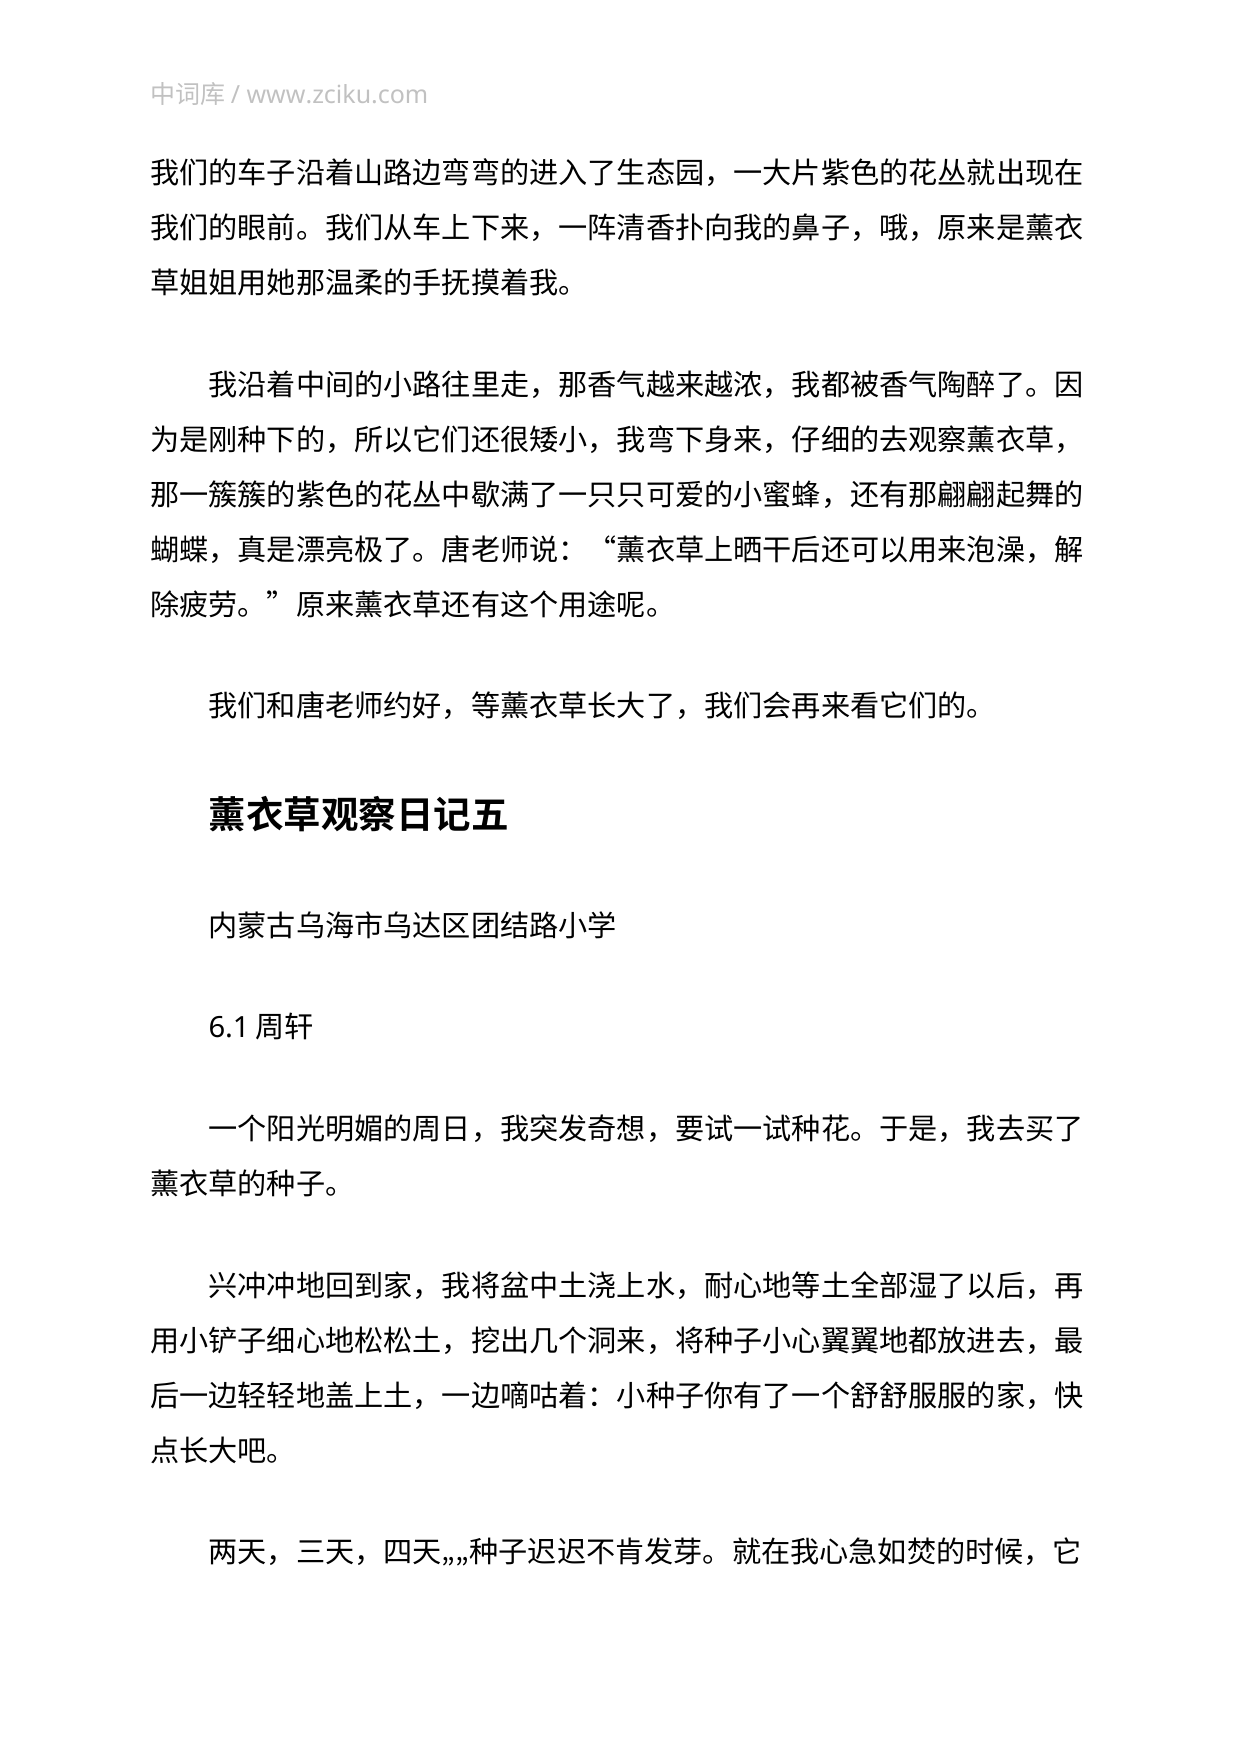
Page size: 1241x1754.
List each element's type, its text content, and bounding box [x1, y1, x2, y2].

text 6.1周轩 [150, 1004, 1090, 1046]
text 一个阳光明媚的周日，我突发奇想，要试一试种花。于是，我去买了薰衣草的种子。 [150, 1106, 1090, 1203]
text 我们和唐老师约好，等薰衣草长大了，我们会再来看它们的。 [150, 683, 1090, 725]
text 内蒙古乌海市乌达区团结路小学 [150, 902, 1090, 944]
text 兴冲冲地回到家，我将盆中土浇上水，耐心地等土全部湿了以后，再用小铲子细心地松松土，挖出几个洞来，将种子小心翼翼地都放进去，最后一边轻轻地盖上土，一边嘀咕着：小种子你有了一个舒舒服服的家，快点长大吧。 [150, 1262, 1090, 1469]
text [150, 1529, 1090, 1571]
text 我沿着中间的小路往里走，那香气越来越浓，我都被香气陶醉了。因为是刚种下的，所以它们还很矮小，我弯下身来，仔细的去观察薰衣草，那一簇簇的紫色的花丛中歇满了一只只可爱的小蜜蜂，还有那翩翩起舞的蝴蝶，真是漂亮极了。唐老师说：“薰衣草上晒干后还可以用来泡澡，解除疲劳。”原来薰衣草还有这个用途呢。 [150, 362, 1090, 623]
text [150, 150, 1090, 302]
text 薰衣草观察日记五 [150, 785, 1090, 839]
